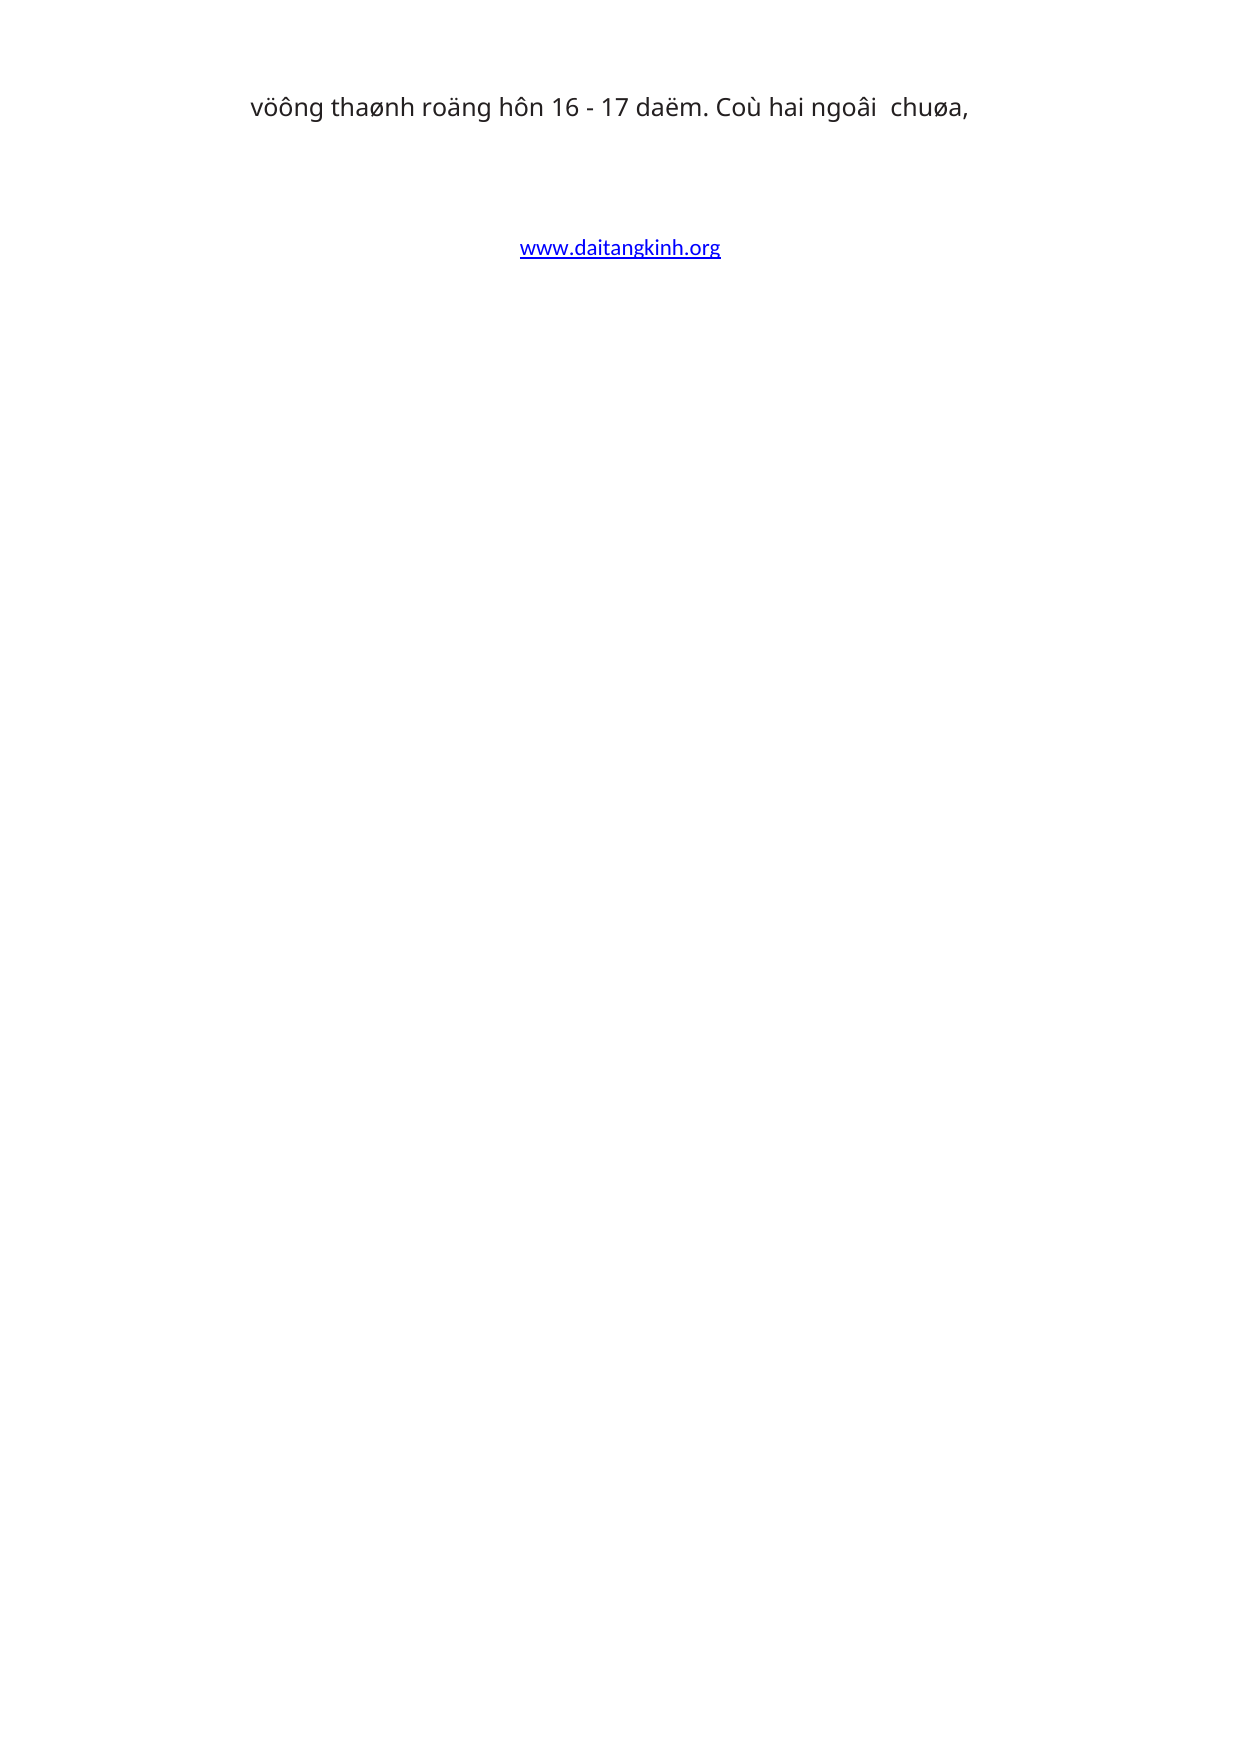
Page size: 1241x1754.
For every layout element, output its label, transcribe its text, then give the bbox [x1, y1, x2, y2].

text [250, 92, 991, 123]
text www.daitangkinh.org [175, 233, 1065, 261]
